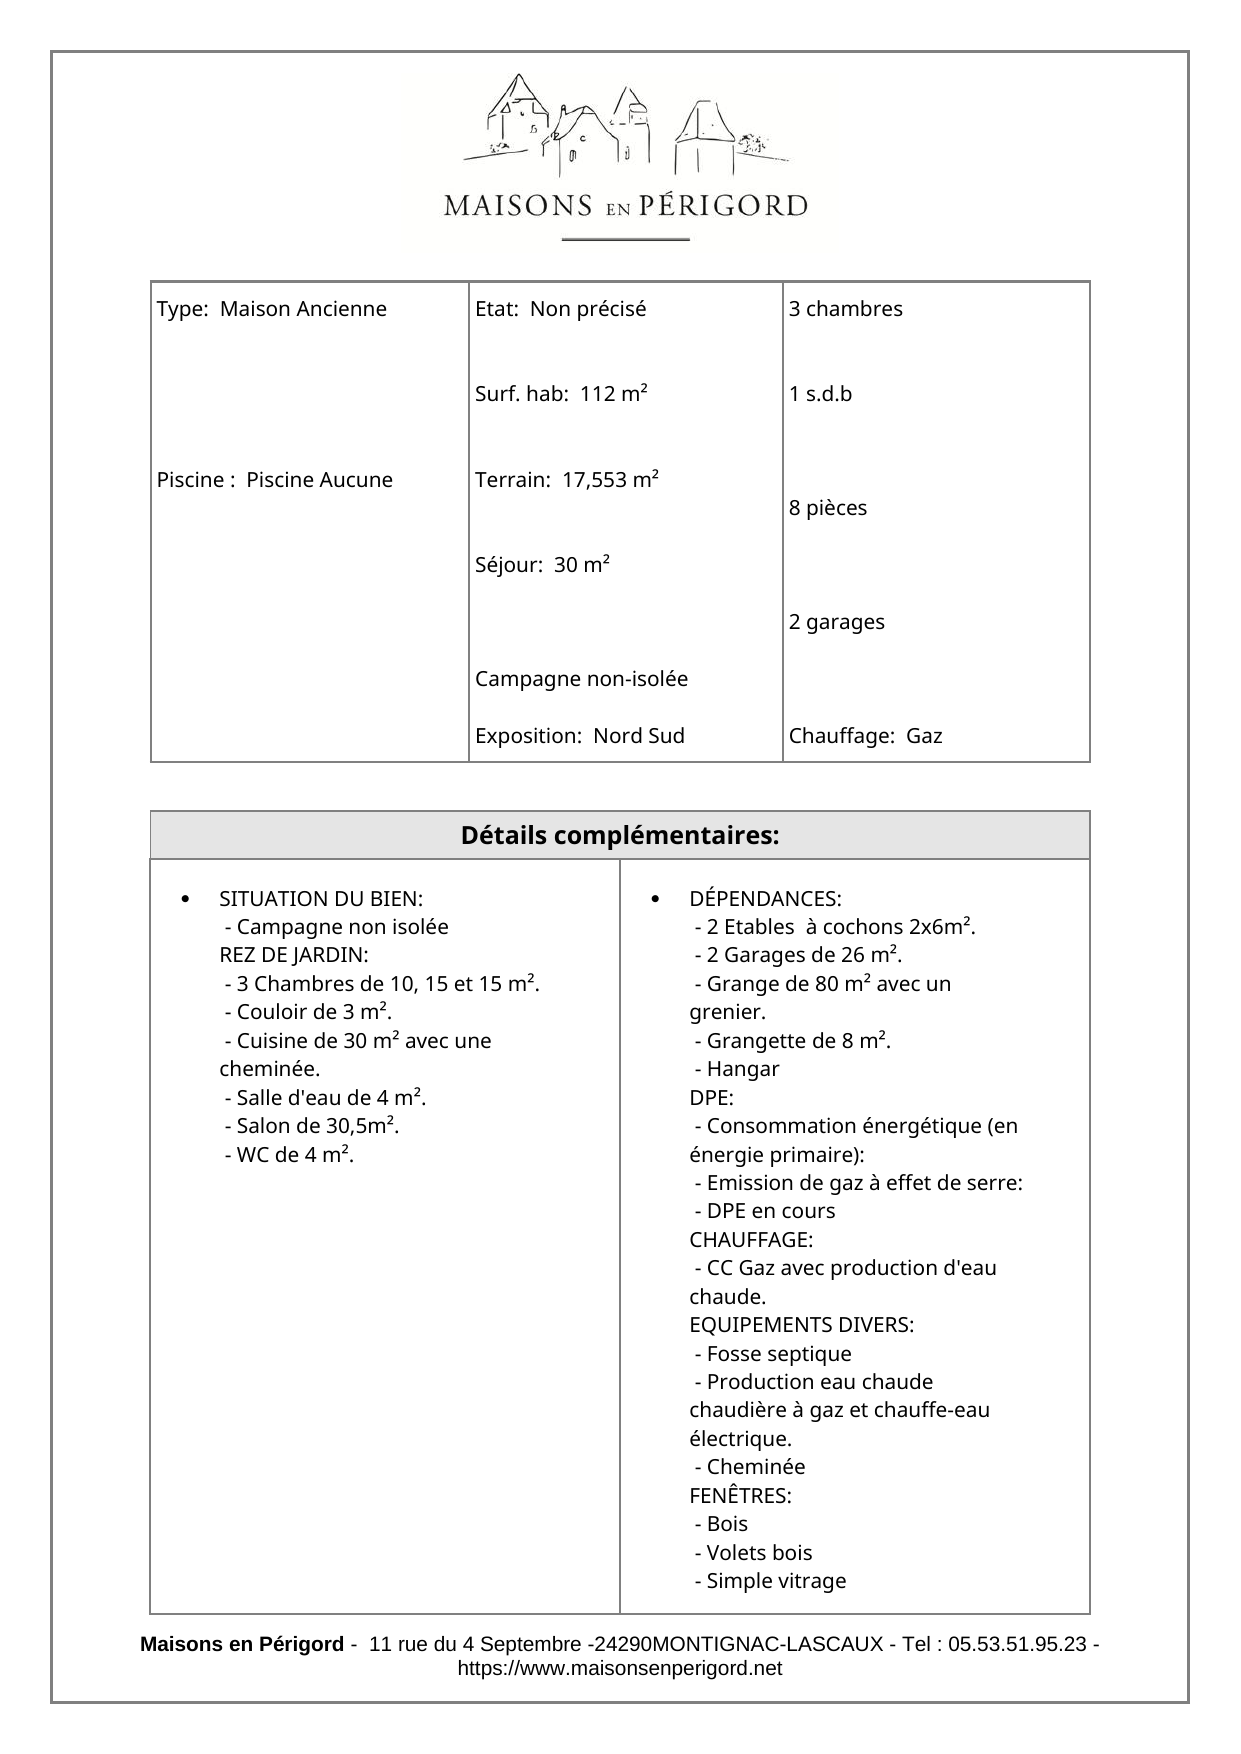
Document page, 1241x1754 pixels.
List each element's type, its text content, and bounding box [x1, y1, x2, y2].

table_cell 3 chambres 1 s.d.b 8 pièces 2 garages Chauffage: Gaz [784, 283, 1089, 761]
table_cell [151, 860, 619, 1612]
table_cell Type: Maison Ancienne Piscine : Piscine Aucune [152, 283, 468, 761]
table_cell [621, 860, 1089, 1612]
table_cell Etat: Non précisé Surf. hab: 112 m² Terrain: 17,553 m² Séjour: 30 m² Campagne non-isolée Exposition: Nord Sud [470, 283, 782, 761]
table_header Détails complémentaires: [151, 812, 1089, 858]
